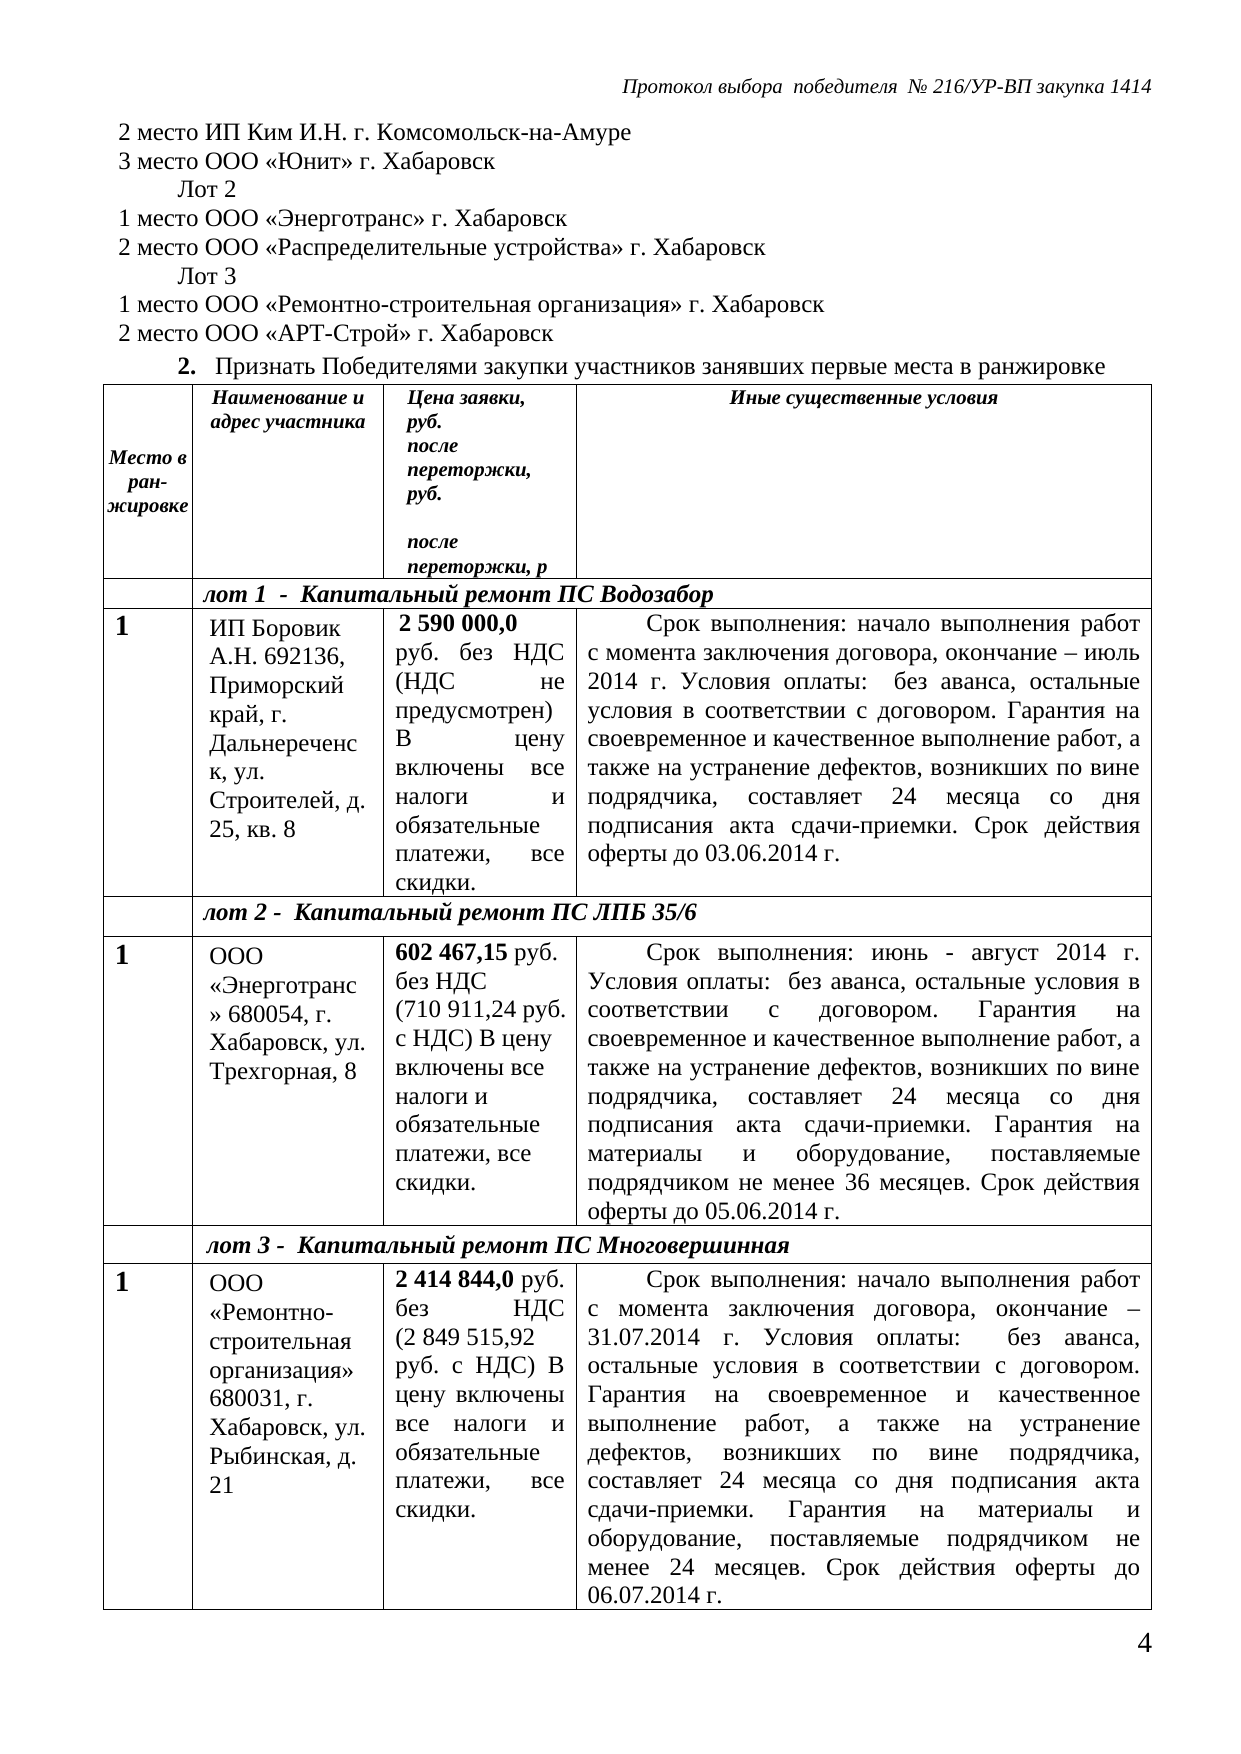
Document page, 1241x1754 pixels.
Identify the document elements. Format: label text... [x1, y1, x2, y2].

table_header Место в ран-жировке [104, 385, 192, 578]
list 1 место ООО «Ремонтно-строительная организация» г. Хабаровск [118, 289, 1152, 318]
table_cell лот 2 - Капитальный ремонт ПС ЛПБ 35/6 [193, 897, 1151, 936]
text 3 место ООО «Юнит» г. Хабаровск [118, 146, 1152, 174]
table_cell 602 467,15 руб. без НДС (710 911,24 руб. с НДС) В цену включены все налоги и обязательные платежи, все скидки. [384, 937, 576, 1224]
table_cell ООО «Ремонтно-строительная организация» 680031, г. Хабаровск, ул. Рыбинская, д. 21 [193, 1264, 383, 1609]
list 2 место ООО «АРТ-Строй» г. Хабаровск [118, 318, 1152, 347]
text 2 место ООО «Распределительные устройства» г. Хабаровск [118, 232, 1152, 261]
table_header Наименование и адрес участника [193, 385, 383, 578]
table_cell 2 590 000,0 руб. без НДС (НДС не предусмотрен) В цену включены все налоги и обязательные платежи, все скидки. [384, 609, 576, 896]
table_cell Срок выполнения: начало выполнения работ с момента заключения договора, окончание – июль 2014 г. Условия оплаты: без аванса, остальные условия в соответствии с договором. Гарантия на своевременное и качественное выполнение работ, а также на устранение дефектов, возникших по вине подрядчика, составляет 24 месяца со дня подписания акта сдачи-приемки. Срок действия оферты до 03.06.2014 г. [577, 609, 1151, 896]
table_header Иные существенные условия [577, 385, 1151, 578]
text 2 место ИП Ким И.Н. г. Комсомольск-на-Амуре [118, 117, 1152, 146]
list Признать Победителями закупки участников занявших первые места в ранжировке [118, 351, 1146, 380]
table_cell [104, 1226, 192, 1263]
table_cell ИП Боровик А.Н. 692136, Приморский край, г. Дальнереченск, ул. Строителей, д. 25, кв. 8 [193, 609, 383, 896]
table_cell Срок выполнения: июнь - август 2014 г. Условия оплаты: без аванса, остальные условия в соответствии с договором. Гарантия на своевременное и качественное выполнение работ, а также на устранение дефектов, возникших по вине подрядчика, составляет 24 месяца со дня подписания акта сдачи-приемки. Гарантия на материалы и оборудование, поставляемые подрядчиком не менее 36 месяцев. Срок действия оферты до 05.06.2014 г. [577, 937, 1151, 1224]
table_cell 2 414 844,0 руб. без НДС (2 849 515,92 руб. с НДС) В цену включены все налоги и обязательные платежи, все скидки. [384, 1264, 576, 1609]
text 1 место ООО «Энерготранс» г. Хабаровск [118, 203, 1152, 232]
text Лот 3 [118, 261, 1152, 289]
table_cell ООО «Энерготранс» 680054, г. Хабаровск, ул. Трехгорная, 8 [193, 937, 383, 1224]
table_cell Срок выполнения: начало выполнения работ с момента заключения договора, окончание – 31.07.2014 г. Условия оплаты: без аванса, остальные условия в соответствии с договором. Гарантия на своевременное и качественное выполнение работ, а также на устранение дефектов, возникших по вине подрядчика, составляет 24 месяца со дня подписания акта сдачи-приемки. Гарантия на материалы и оборудование, поставляемые подрядчиком не менее 24 месяцев. Срок действия оферты до 06.07.2014 г. [577, 1264, 1151, 1609]
table_cell [104, 897, 192, 936]
table_cell [104, 579, 192, 607]
table_cell 1 [104, 609, 192, 896]
table_cell лот 3 - Капитальный ремонт ПС Многовершинная [193, 1226, 1151, 1263]
text Лот 2 [118, 174, 1152, 203]
table_cell 1 [104, 937, 192, 1224]
table_cell 1 [104, 1264, 192, 1609]
table_header Цена заявки, руб. Цена заявки после переторжки, руб. Цена заявки после переторжки, р [384, 385, 576, 578]
table_cell лот 1 - Капитальный ремонт ПС Водозабор [193, 579, 1151, 607]
